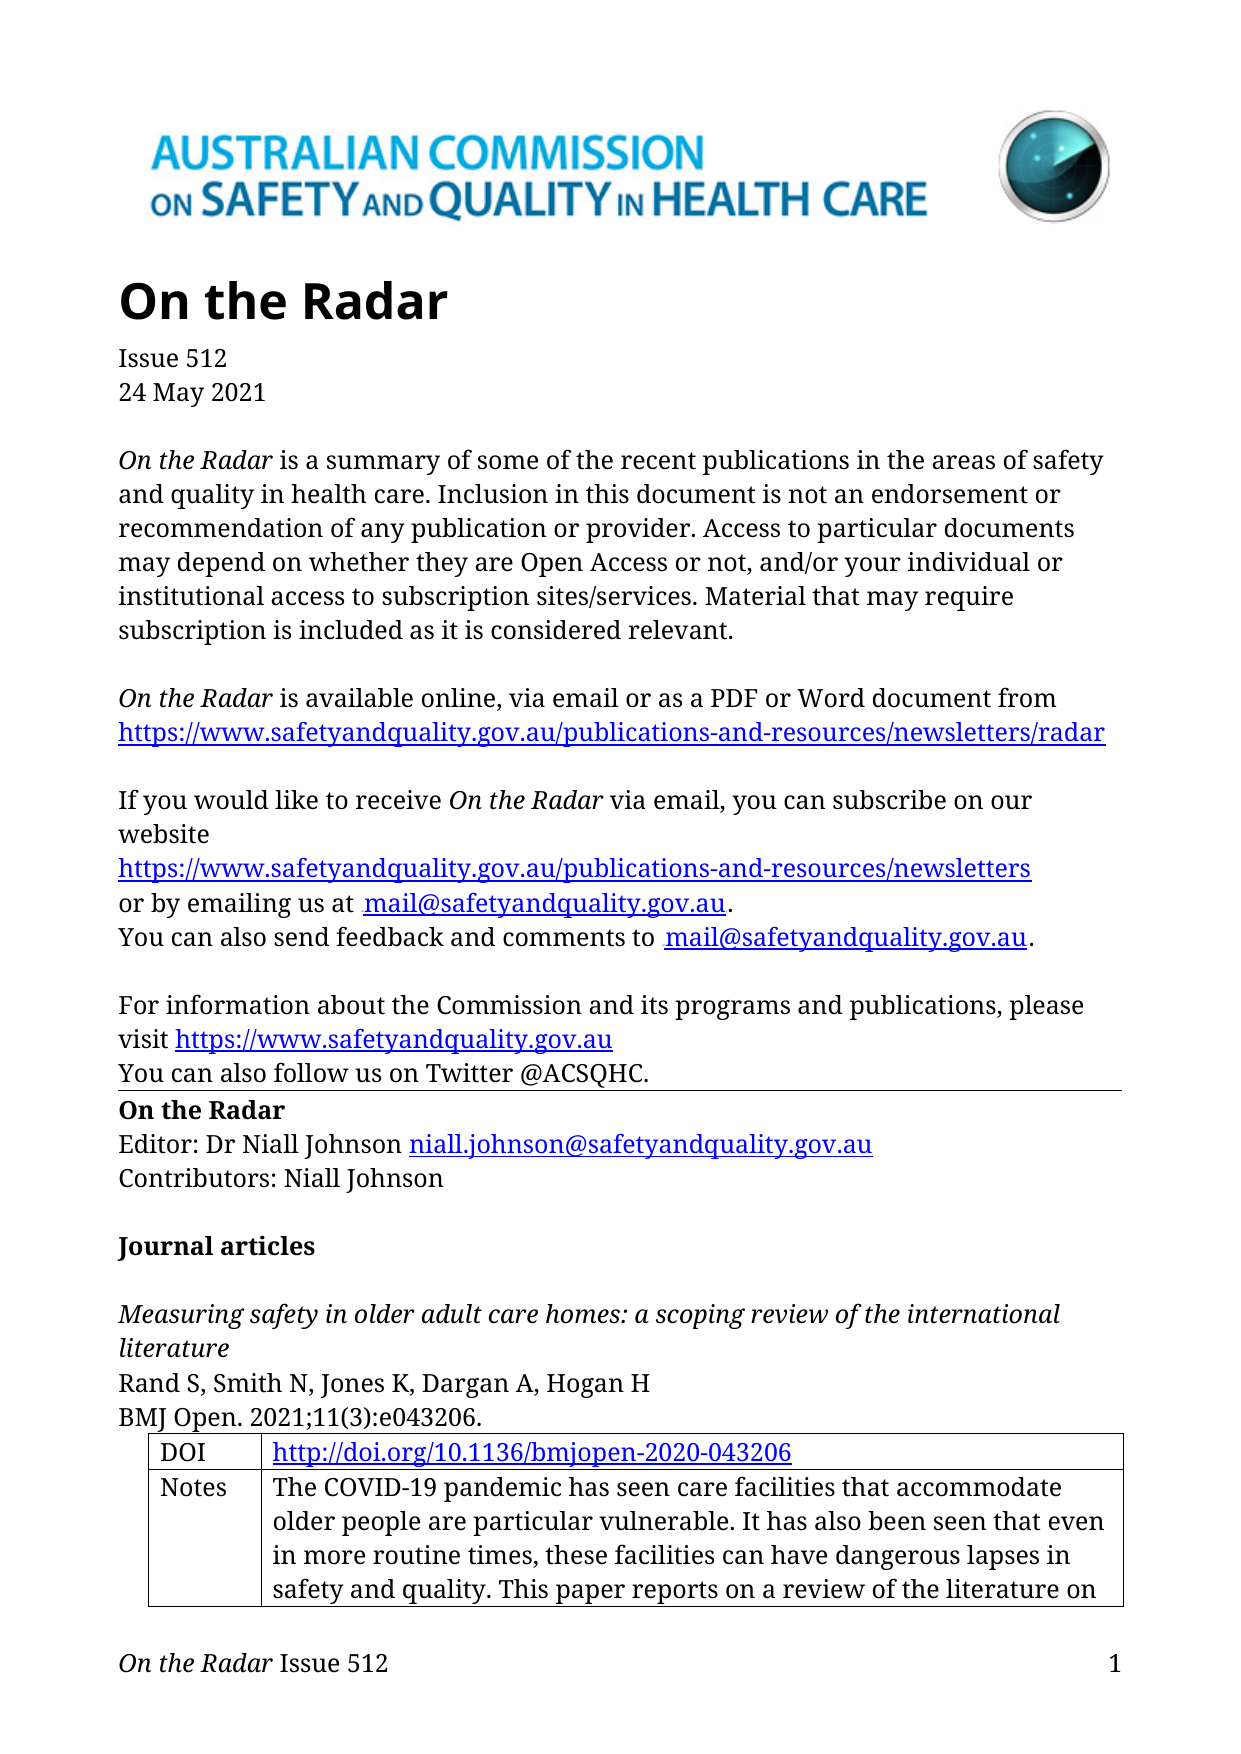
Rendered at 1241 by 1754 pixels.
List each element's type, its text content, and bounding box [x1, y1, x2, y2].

text Measuring safety in older adult care homes: a scoping review of the international literature [118, 1297, 1122, 1365]
table_cell Notes [149, 1470, 261, 1606]
text 24 May 2021 [118, 374, 1122, 408]
text Contributors: Niall Johnson [118, 1161, 1122, 1195]
subtitle On the Radar [118, 173, 1122, 334]
text On the Radar [118, 1091, 1122, 1127]
text Journal articles [118, 1229, 1122, 1263]
text On the Radar is available online, via email or as a PDF or Word document from https://www.safetyandquality.gov.au/publications-and-resources/newsletters/radar [118, 681, 1122, 749]
text You can also follow us on Twitter @ACSQHC. [118, 1056, 1122, 1089]
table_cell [262, 1470, 1123, 1606]
text If you would like to receive On the Radar via email, you can subscribe on our website https://www.safetyandquality.gov.au/publications-and-resources/newsletters or by emailing us at HUmail@safetyandquality.gov.auU. You can also send feedback and comments to HUmail@safetyandquality.gov.auU. [118, 783, 1122, 953]
table_header DOI [149, 1434, 261, 1468]
text Rand S, Smith N, Jones K, Dargan A, Hogan H [118, 1365, 1122, 1399]
text Editor: Dr Niall Johnson niall.johnson@safetyandquality.gov.au [118, 1127, 1122, 1161]
text BMJ Open. 2021;11(3):e043206. [118, 1399, 1122, 1433]
table_header http://doi.org/10.1136/bmjopen-2020-043206 [262, 1434, 1123, 1468]
text For information about the Commission and its programs and publications, please visit https://www.safetyandquality.gov.au [118, 987, 1122, 1056]
picture [143, 81, 1111, 228]
text Issue 512 [118, 340, 1122, 374]
text On the Radar is a summary of some of the recent publications in the areas of safety and quality in health care. Inclusion in this document is not an endorsement or recommendation of any publication or provider. Access to particular documents may depend on whether they are Open Access or not, and/or your individual or institutional access to subscription sites/services. Material that may require subscription is included as it is considered relevant. [118, 442, 1122, 647]
